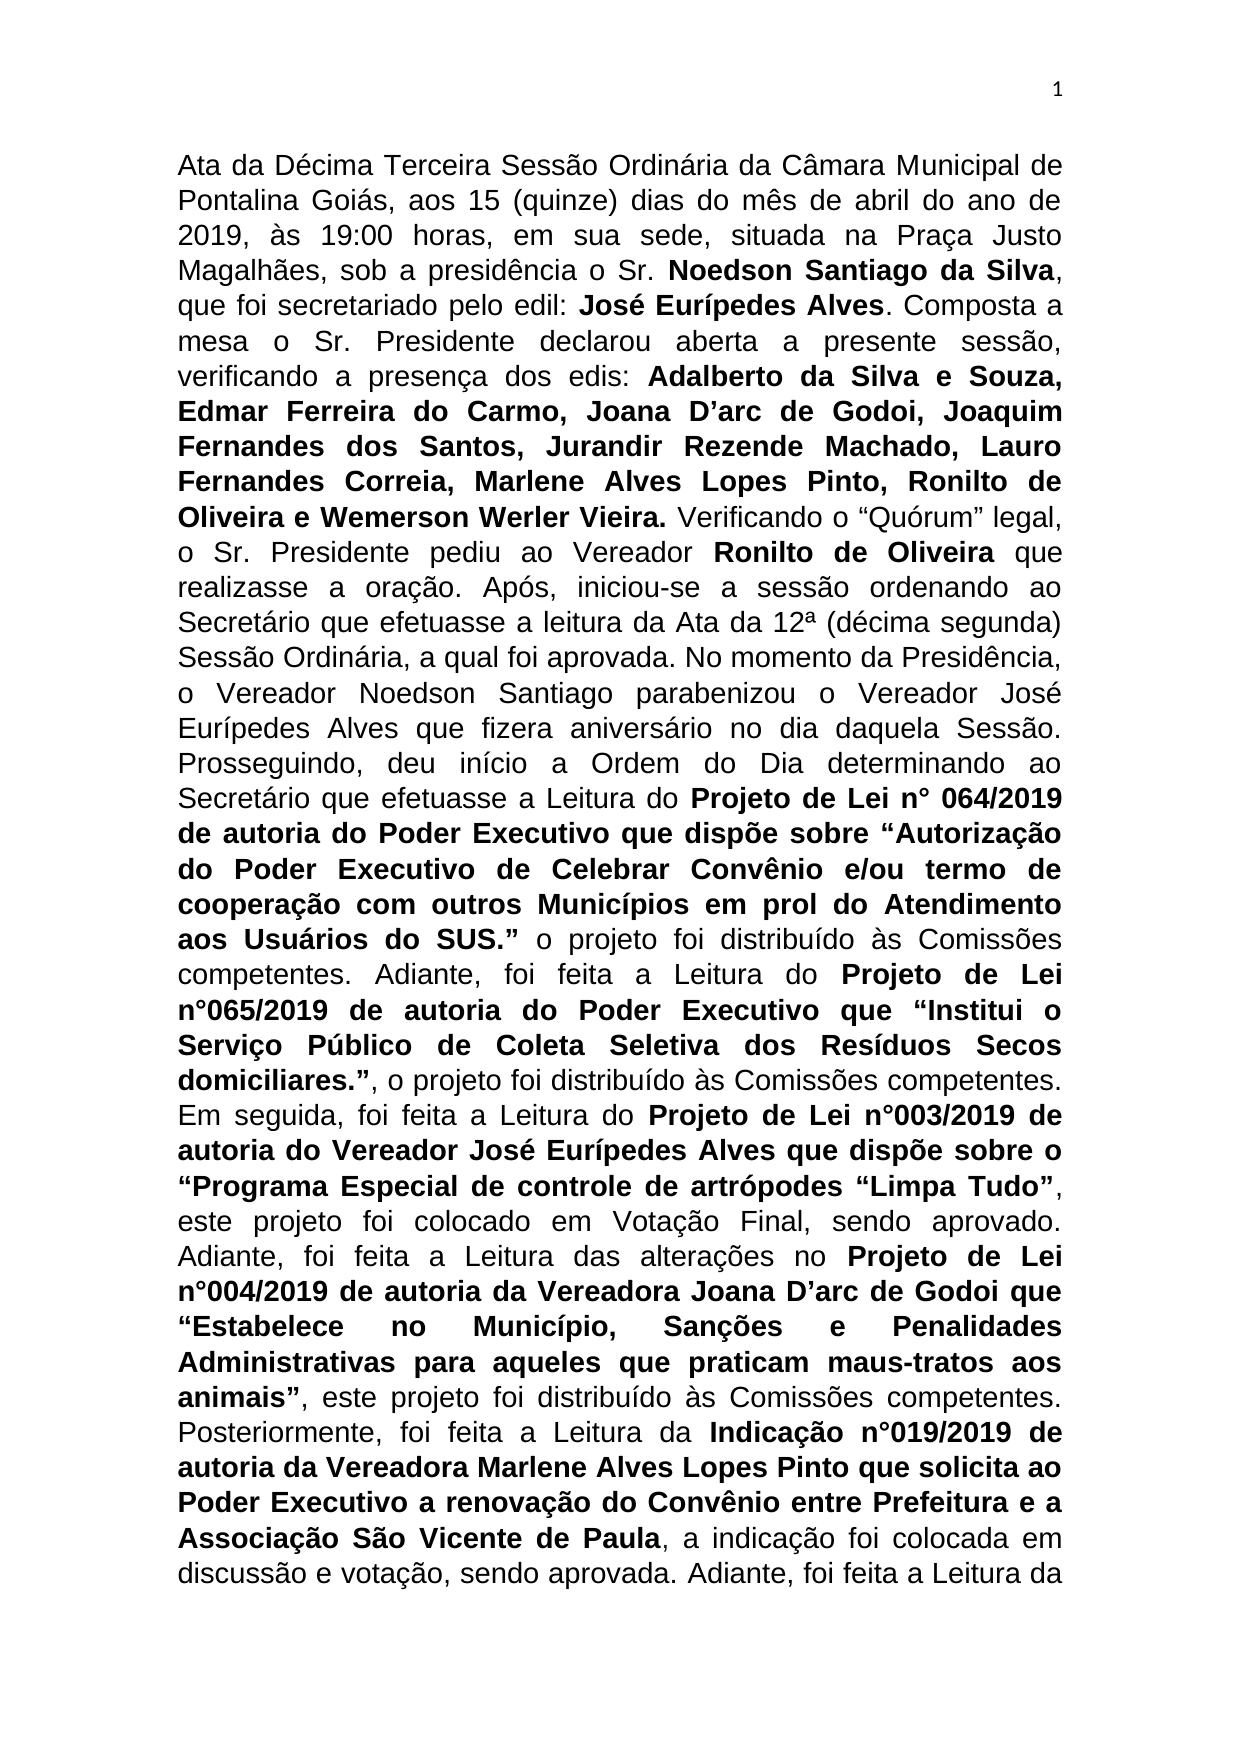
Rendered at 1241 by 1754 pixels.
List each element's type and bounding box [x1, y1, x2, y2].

text [177, 148, 1063, 1521]
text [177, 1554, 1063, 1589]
